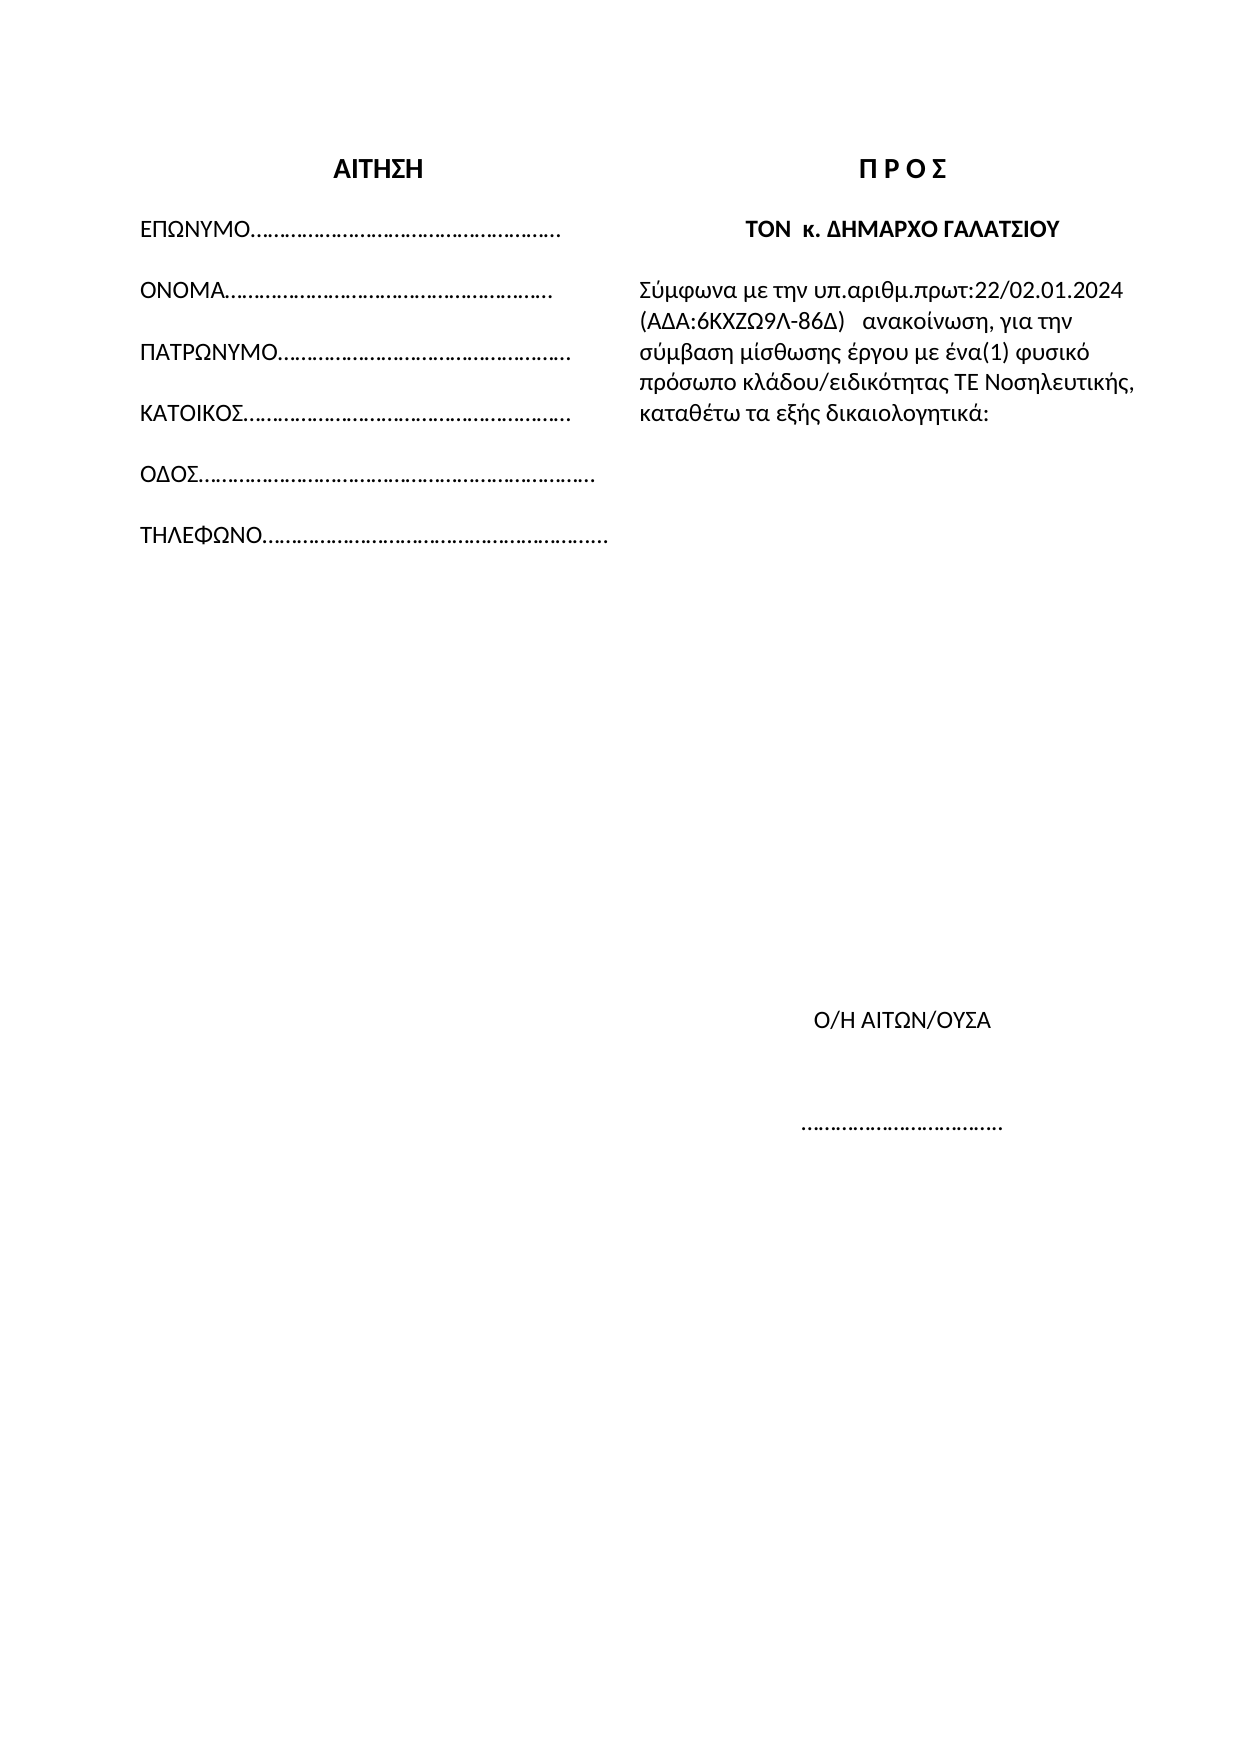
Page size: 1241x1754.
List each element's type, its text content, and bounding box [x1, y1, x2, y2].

table_header ΑΙΤΗΣΗ ΕΠΩΝΥΜΟ……………………………………………… ΟΝΟΜΑ………………………………………………… ΠΑΤΡΩΝΥΜΟ…………………………………………… ΚΑΤΟΙΚΟΣ………………………………………………… ΟΔΟΣ…………………………………………………………… ΤΗΛΕΦΩΝΟ…………………………………………………... [129, 150, 628, 1173]
table_header Π Ρ Ο Σ ΤΟΝ κ. ΔΗΜΑΡΧΟ ΓΑΛΑΤΣΙΟΥ Σύμφωνα με την υπ.αριθμ.πρωτ:22/02.01.2024 (ΑΔΑ:6ΚΧΖΩ9Λ-86Δ) ανακοίνωση, για την σύμβαση μίσθωσης έργου με ένα(1) φυσικό πρόσωπο κλάδου/ειδικότητας ΤΕ Νοσηλευτικής, καταθέτω τα εξής δικαιολογητικά: Ο/Η ΑΙΤΩΝ/ΟΥΣΑ …………………………….. [628, 150, 1177, 1173]
